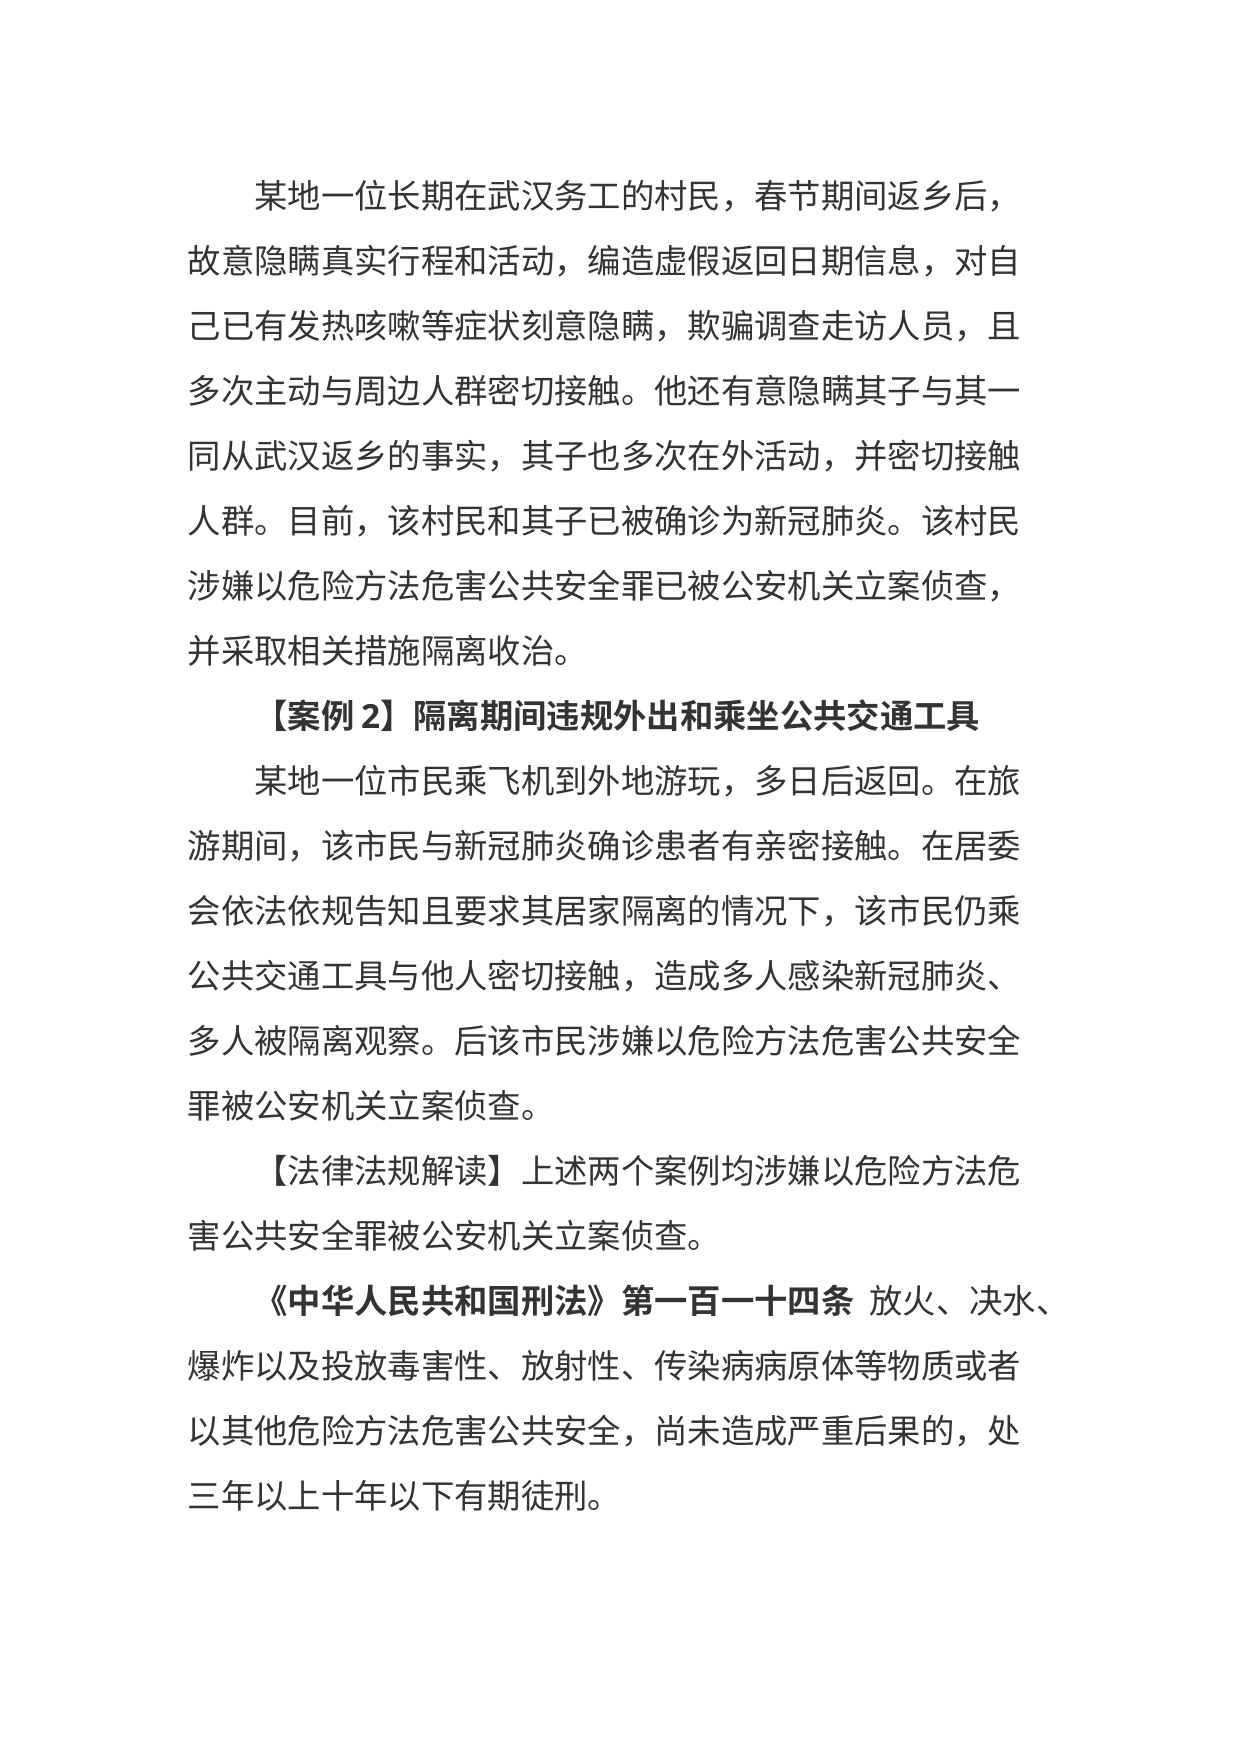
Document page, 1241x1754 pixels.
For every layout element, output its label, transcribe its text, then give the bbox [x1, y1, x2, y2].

text 某地一位长期在武汉务工的村民，春节期间返乡后，故意隐瞒真实行程和活动，编造虚假返回日期信息，对自己已有发热咳嗽等症状刻意隐瞒，欺骗调查走访人员，且多次主动与周边人群密切接触。他还有意隐瞒其子与其一同从武汉返乡的事实，其子也多次在外活动，并密切接触人群。目前，该村民和其子已被确诊为新冠肺炎。该村民涉嫌以危险方法危害公共安全罪已被公安机关立案侦查，并采取相关措施隔离收治。 [187, 162, 1053, 682]
text 某地一位市民乘飞机到外地游玩，多日后返回。在旅游期间，该市民与新冠肺炎确诊患者有亲密接触。在居委会依法依规告知且要求其居家隔离的情况下，该市民仍乘公共交通工具与他人密切接触，造成多人感染新冠肺炎、多人被隔离观察。后该市民涉嫌以危险方法危害公共安全罪被公安机关立案侦查。 [187, 747, 1053, 1137]
text 【法律法规解读】上述两个案例均涉嫌以危险方法危害公共安全罪被公安机关立案侦查。 [187, 1137, 1053, 1267]
text 【案例2】隔离期间违规外出和乘坐公共交通工具 [187, 682, 1053, 747]
text 《中华人民共和国刑法》第一百一十四条 放火、决水、爆炸以及投放毒害性、放射性、传染病病原体等物质或者以其他危险方法危害公共安全，尚未造成严重后果的，处三年以上十年以下有期徒刑。 [187, 1267, 1053, 1527]
